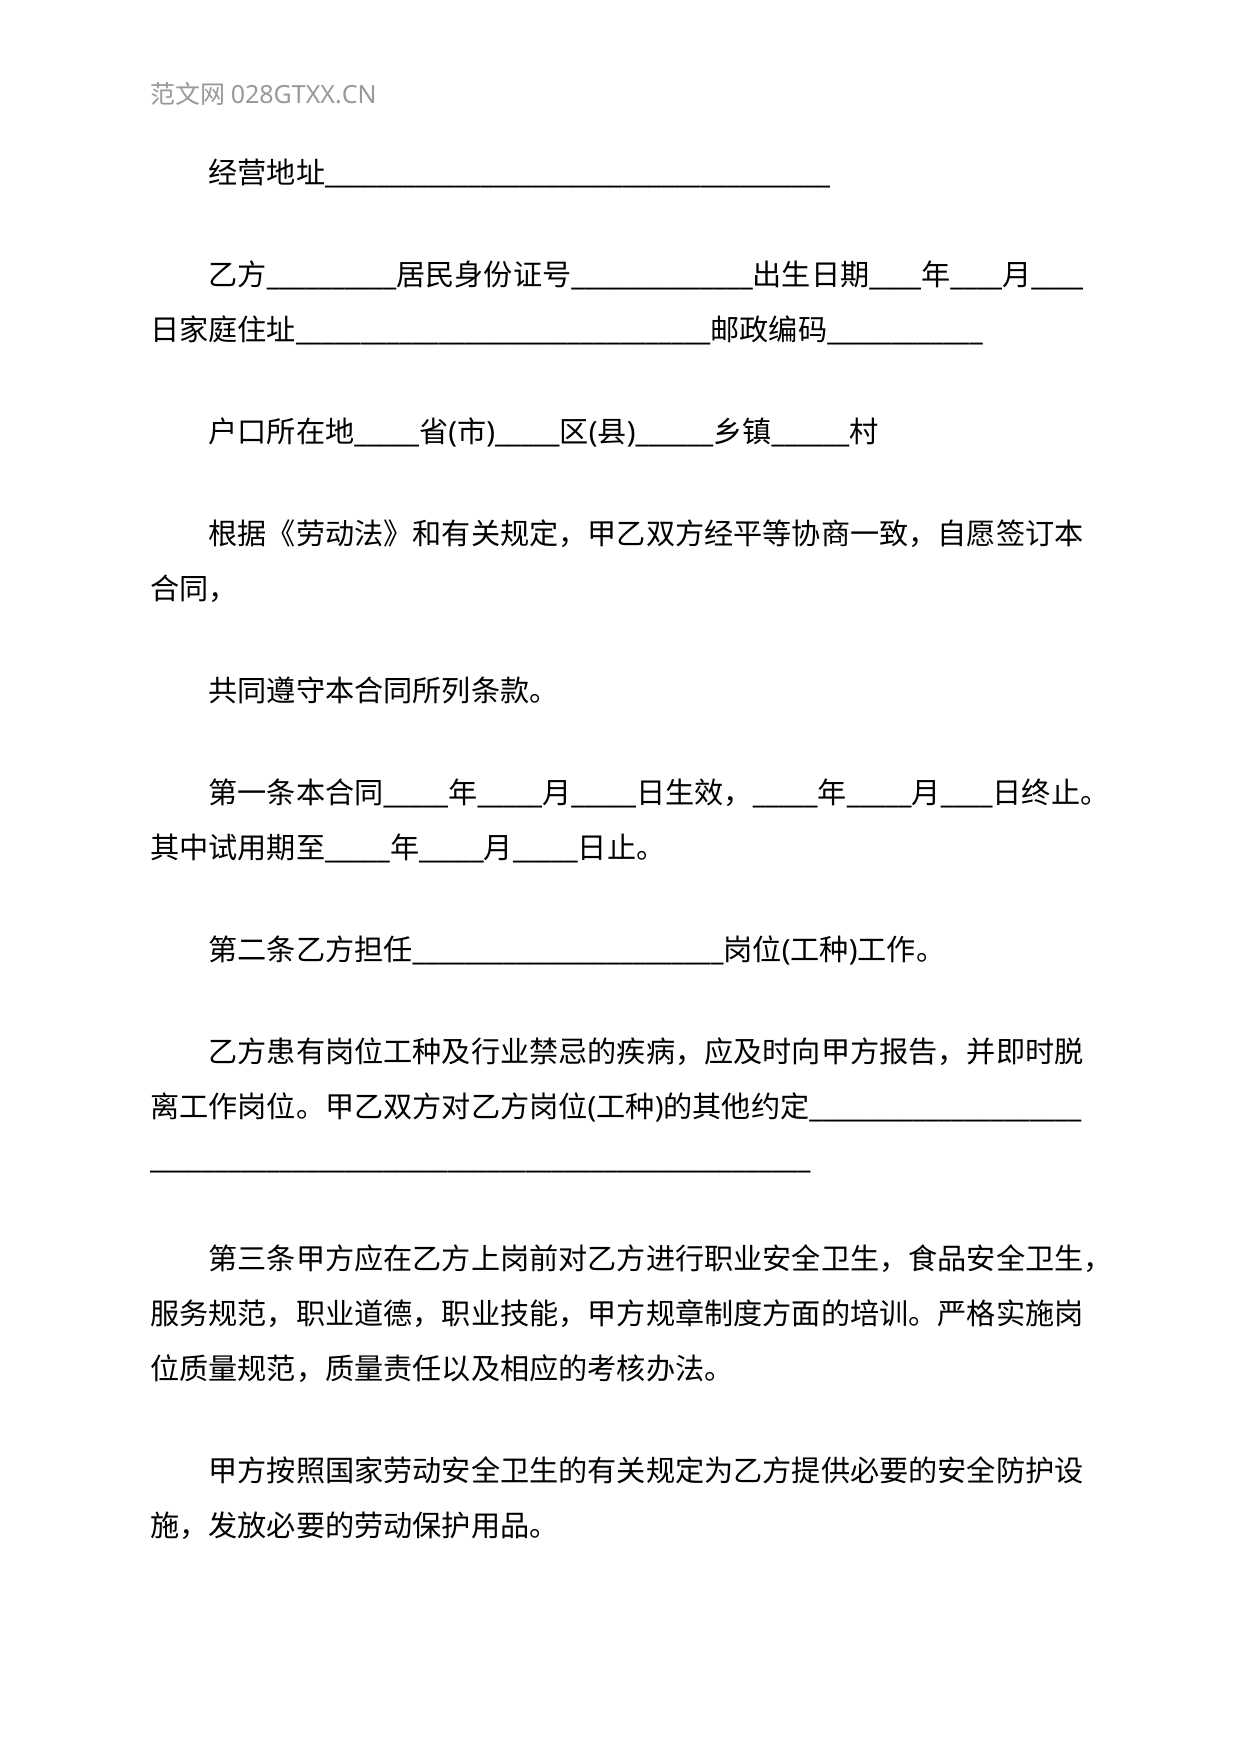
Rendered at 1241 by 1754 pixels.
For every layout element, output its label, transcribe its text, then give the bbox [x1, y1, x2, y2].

text 共同遵守本合同所列条款。 [150, 668, 1090, 710]
text 第二条乙方担任________________________岗位(工种)工作。 [150, 926, 1090, 969]
text 户口所在地_____省(市)_____区(县)______乡镇______村 [150, 409, 1090, 451]
text 根据《劳动法》和有关规定，甲乙双方经平等协商一致，自愿签订本合同， [150, 511, 1090, 608]
text 甲方按照国家劳动安全卫生的有关规定为乙方提供必要的安全防护设施，发放必要的劳动保护用品。 [150, 1447, 1090, 1545]
text 乙方__________居民身份证号______________出生日期____年____月____日家庭住址________________________________邮政编码____________ [150, 252, 1090, 349]
text 经营地址_______________________________________ [150, 150, 1090, 192]
text 第一条本合同_____年_____月_____日生效，_____年_____月____日终止。其中试用期至_____年_____月_____日止。 [150, 769, 1090, 867]
text 乙方患有岗位工种及行业禁忌的疾病，应及时向甲方报告，并即时脱离工作岗位。甲乙双方对乙方岗位(工种)的其他约定_____________________ ___________________________________________________ [150, 1028, 1090, 1177]
text 第三条甲方应在乙方上岗前对乙方进行职业安全卫生，食品安全卫生，服务规范，职业道德，职业技能，甲方规章制度方面的培训。严格实施岗位质量规范，质量责任以及相应的考核办法。 [150, 1236, 1090, 1388]
